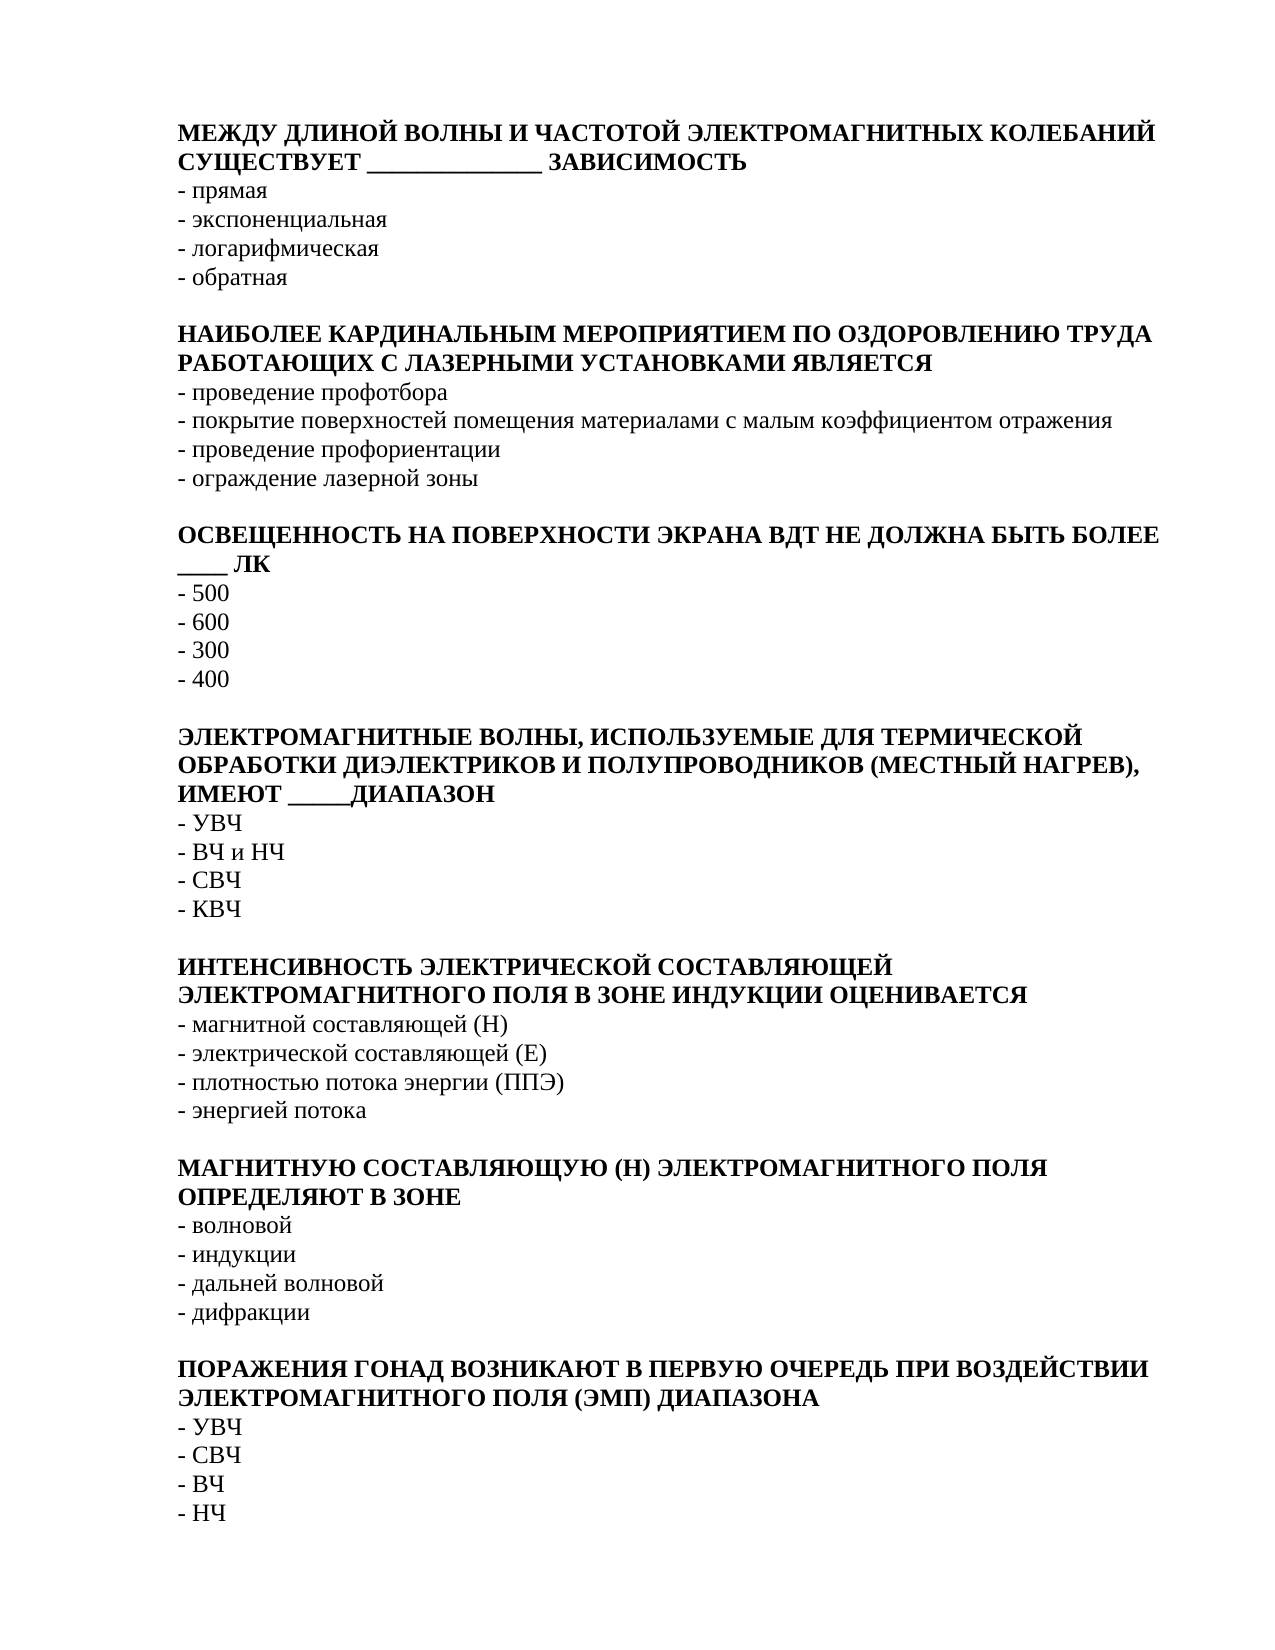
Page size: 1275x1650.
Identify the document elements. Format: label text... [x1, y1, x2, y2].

text - НЧ [177, 1498, 1186, 1527]
text - СВЧ [177, 866, 1186, 894]
text - 300 [177, 636, 1186, 664]
text - проведение профотбора [177, 377, 1186, 406]
text - 600 [177, 607, 1186, 636]
text - ВЧ и НЧ [177, 837, 1186, 866]
text - 500 [177, 578, 1186, 607]
text - магнитной составляющей (Н) [177, 1009, 1186, 1038]
text ОСВЕЩЕННОСТЬ НА ПОВЕРХНОСТИ ЭКРАНА ВДТ НЕ ДОЛЖНА БЫТЬ БОЛЕЕ ____ ЛК [177, 521, 1186, 578]
text - логарифмическая [177, 233, 1186, 262]
text ИНТЕНСИВНОСТЬ ЭЛЕКТРИЧЕСКОЙ СОСТАВЛЯЮЩЕЙ ЭЛЕКТРОМАГНИТНОГО ПОЛЯ В ЗОНЕ ИНДУКЦИИ ОЦЕНИВАЕТСЯ [177, 952, 1186, 1009]
text - электрической составляющей (Е) [177, 1038, 1186, 1067]
text ЭЛЕКТРОМАГНИТНЫЕ ВОЛНЫ, ИСПОЛЬЗУЕМЫЕ ДЛЯ ТЕРМИЧЕСКОЙ ОБРАБОТКИ ДИЭЛЕКТРИКОВ И ПОЛУПРОВОДНИКОВ (МЕСТНЫЙ НАГРЕВ), ИМЕЮТ _____ДИАПАЗОН [177, 722, 1186, 808]
text - КВЧ [177, 894, 1186, 923]
text - ограждение лазерной зоны [177, 463, 1186, 492]
text НАИБОЛЕЕ КАРДИНАЛЬНЫМ МЕРОПРИЯТИЕМ ПО ОЗДОРОВЛЕНИЮ ТРУДА РАБОТАЮЩИХ С ЛАЗЕРНЫМИ УСТАНОВКАМИ ЯВЛЯЕТСЯ [177, 319, 1186, 377]
text - УВЧ [177, 1412, 1186, 1441]
text МАГНИТНУЮ СОСТАВЛЯЮЩУЮ (Н) ЭЛЕКТРОМАГНИТНОГО ПОЛЯ ОПРЕДЕЛЯЮТ В ЗОНЕ [177, 1153, 1186, 1211]
text - ВЧ [177, 1469, 1186, 1498]
text - дифракции [177, 1297, 1186, 1326]
text - дальней волновой [177, 1268, 1186, 1297]
text - покрытие поверхностей помещения материалами с малым коэффициентом отражения [177, 406, 1186, 434]
text - УВЧ [177, 808, 1186, 837]
text - волновой [177, 1211, 1186, 1239]
text МЕЖДУ ДЛИНОЙ ВОЛНЫ И ЧАСТОТОЙ ЭЛЕКТРОМАГНИТНЫХ КОЛЕБАНИЙ СУЩЕСТВУЕТ ______________ ЗАВИСИМОСТЬ [177, 118, 1186, 176]
text - экспоненциальная [177, 204, 1186, 233]
text ПОРАЖЕНИЯ ГОНАД ВОЗНИКАЮТ В ПЕРВУЮ ОЧЕРЕДЬ ПРИ ВОЗДЕЙСТВИИ ЭЛЕКТРОМАГНИТНОГО ПОЛЯ (ЭМП) ДИАПАЗОНА [177, 1354, 1186, 1412]
text - прямая [177, 176, 1186, 204]
text - 400 [177, 664, 1186, 693]
text - обратная [177, 262, 1186, 291]
text - индукции [177, 1239, 1186, 1268]
text - энергией потока [177, 1096, 1186, 1124]
text - плотностью потока энергии (ППЭ) [177, 1067, 1186, 1096]
text - проведение профориентации [177, 434, 1186, 463]
text - СВЧ [177, 1441, 1186, 1469]
